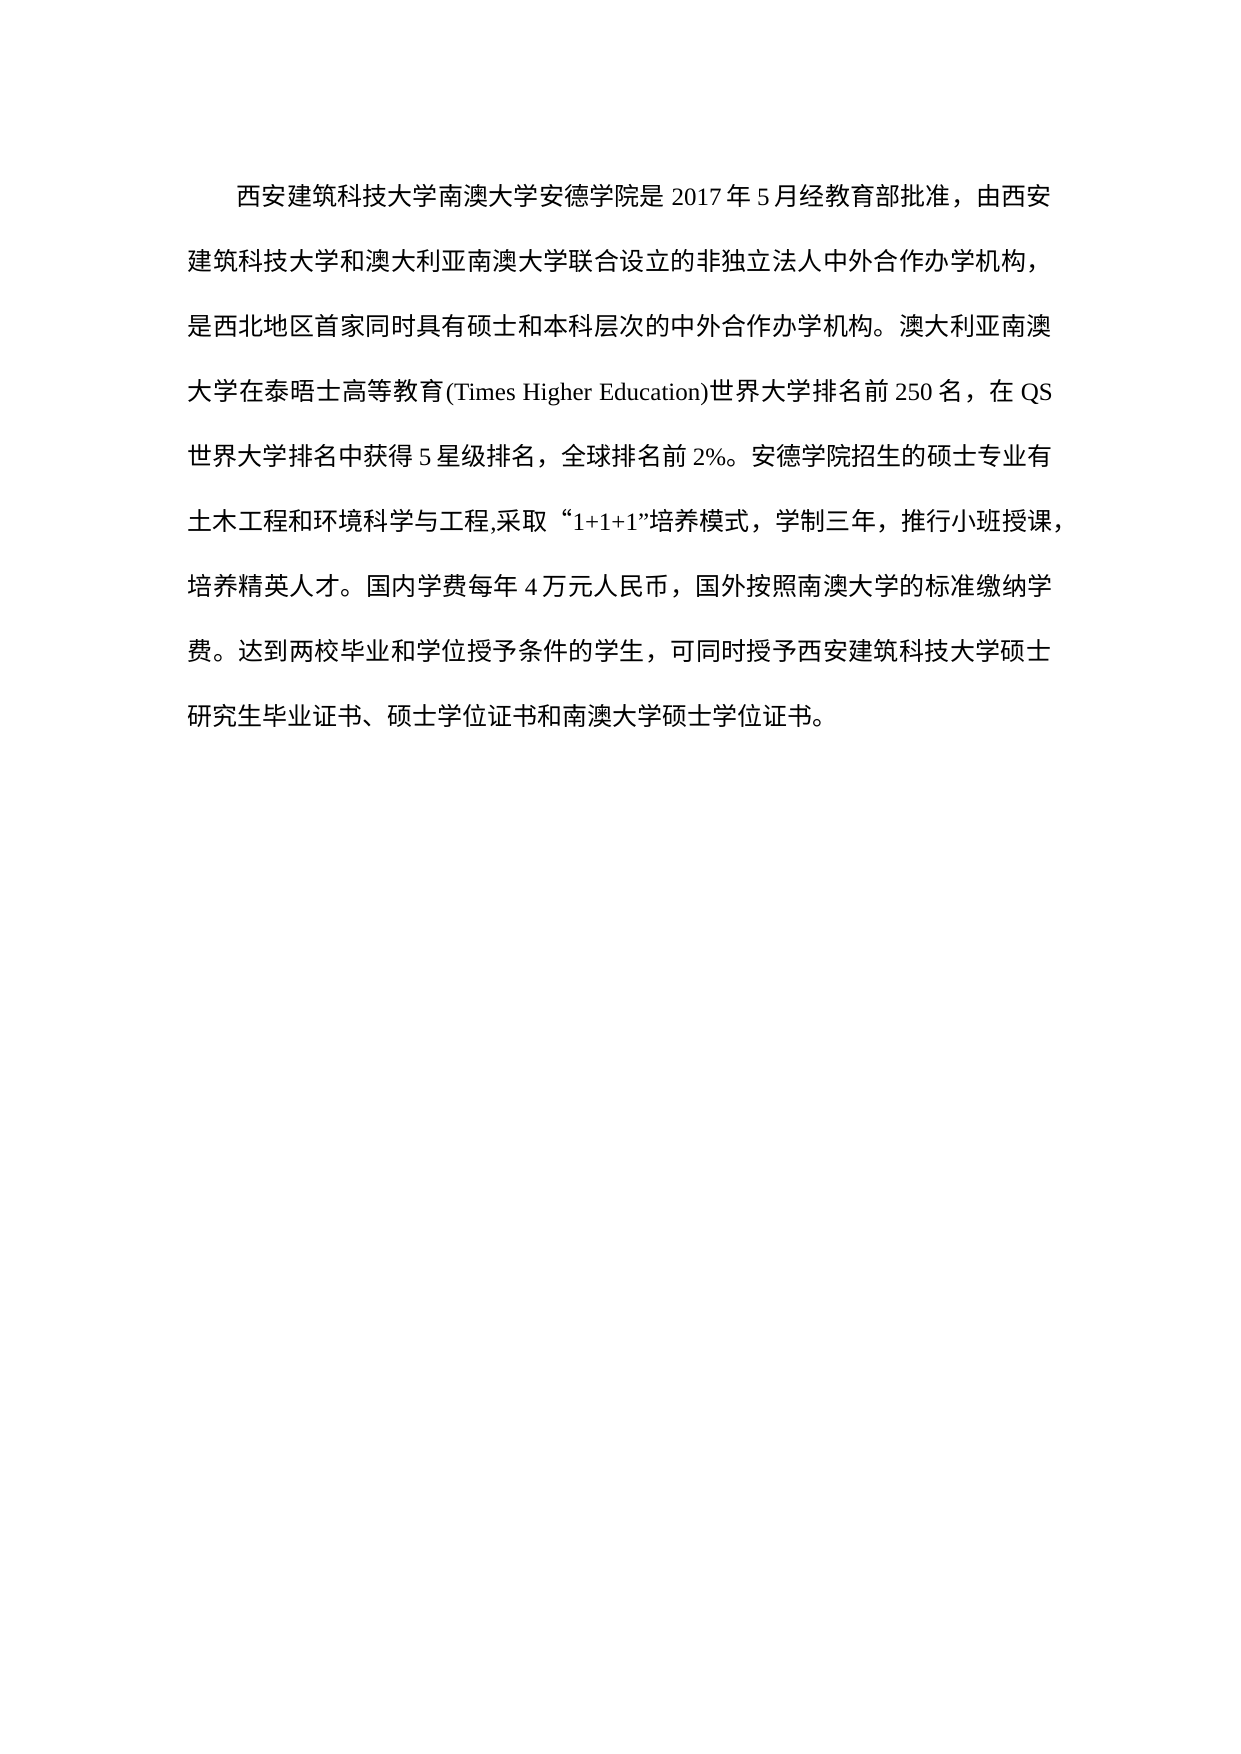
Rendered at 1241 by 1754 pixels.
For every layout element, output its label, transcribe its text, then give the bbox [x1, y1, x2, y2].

text 西安建筑科技大学南澳大学安德学院是2017年5月经教育部批准，由西安建筑科技大学和澳大利亚南澳大学联合设立的非独立法人中外合作办学机构，是西北地区首家同时具有硕士和本科层次的中外合作办学机构。澳大利亚南澳大学在泰晤士高等教育(Times Higher Education)世界大学排名前250名，在QS世界大学排名中获得5星级排名，全球排名前2%。安德学院招生的硕士专业有土木工程和环境科学与工程,采取“1+1+1”培养模式，学制三年，推行小班授课，培养精英人才。国内学费每年4万元人民币，国外按照南澳大学的标准缴纳学费。达到两校毕业和学位授予条件的学生，可同时授予西安建筑科技大学硕士研究生毕业证书、硕士学位证书和南澳大学硕士学位证书。 [187, 162, 1053, 747]
